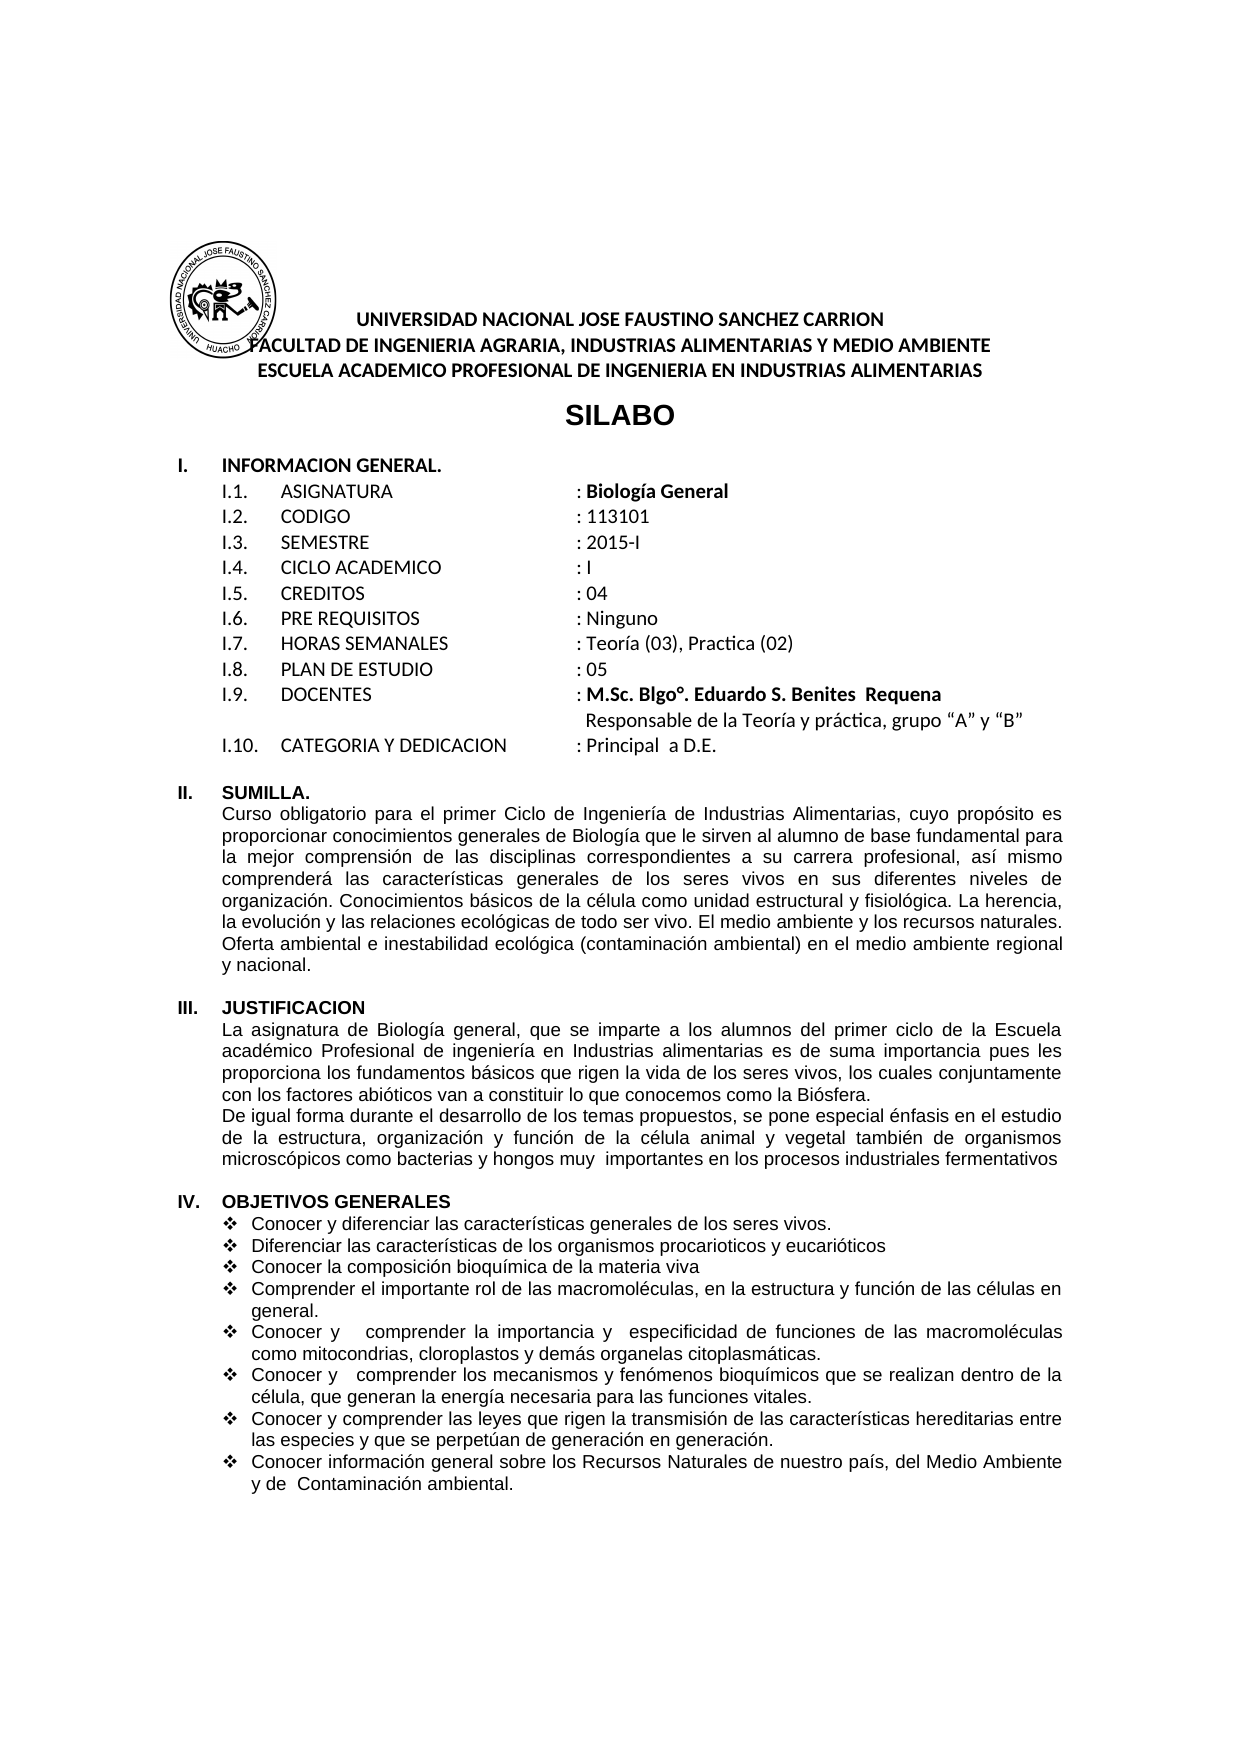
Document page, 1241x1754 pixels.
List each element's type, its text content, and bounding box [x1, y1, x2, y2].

list CATEGORIA Y DEDICACION : Principal a D.E. [222, 732, 1063, 758]
text SILABO [177, 398, 1063, 432]
list Conocer y diferenciar las características generales de los seres vivos. [222, 1213, 1063, 1234]
list PLAN DE ESTUDIO : 05 [222, 656, 1063, 681]
list Conocer y comprender los mecanismos y fenómenos bioquímicos que se realizan dentro de la célula, que generan la energía necesaria para las funciones vitales. [222, 1364, 1063, 1407]
list Conocer la composición bioquímica de la materia viva [222, 1256, 1063, 1278]
list Responsable de la Teoría y práctica, grupo “A” y “B” [222, 707, 1063, 732]
list SEMESTRE : 2015-I [222, 529, 1063, 554]
list OBJETIVOS GENERALES [177, 1191, 1063, 1213]
list Comprender el importante rol de las macromoléculas, en la estructura y función de las células en general. [222, 1278, 1063, 1321]
list CODIGO : 113101 [222, 503, 1063, 529]
text FACULTAD DE INGENIERIA AGRARIA, INDUSTRIAS ALIMENTARIAS Y MEDIO AMBIENTE [177, 332, 1063, 357]
list DOCENTES : M.Sc. Blgo°. Eduardo S. Benites Requena [222, 681, 1063, 707]
list HORAS SEMANALES : Teoría (03), Practica (02) [222, 631, 1063, 656]
list De igual forma durante el desarrollo de los temas propuestos, se pone especial énfasis en el estudio de la estructura, organización y función de la célula animal y vegetal también de organismos microscópicos como bacterias y hongos muy importantes en los procesos industriales fermentativos [222, 1105, 1063, 1170]
list Conocer información general sobre los Recursos Naturales de nuestro país, del Medio Ambiente y de Contaminación ambiental. [222, 1451, 1063, 1494]
text UNIVERSIDAD NACIONAL JOSE FAUSTINO SANCHEZ CARRION [177, 307, 1063, 332]
list CICLO ACADEMICO : I [222, 554, 1063, 580]
list La asignatura de Biología general, que se imparte a los alumnos del primer ciclo de la Escuela académico Profesional de ingeniería en Industrias alimentarias es de suma importancia pues les proporciona los fundamentos básicos que rigen la vida de los seres vivos, los cuales conjuntamente con los factores abióticos van a constituir lo que conocemos como la Biósfera. [222, 1019, 1063, 1105]
text ESCUELA ACADEMICO PROFESIONAL DE INGENIERIA EN INDUSTRIAS ALIMENTARIAS [177, 357, 1063, 383]
list INFORMACION GENERAL. [177, 453, 1063, 478]
list Conocer y comprender las leyes que rigen la transmisión de las características hereditarias entre las especies y que se perpetúan de generación en generación. [222, 1407, 1063, 1451]
list ASIGNATURA : Biología General [222, 478, 1063, 503]
list SUMILLA. [177, 782, 1063, 803]
list CREDITOS : 04 [222, 580, 1063, 605]
list Conocer y comprender la importancia y especificidad de funciones de las macromoléculas como mitocondrias, cloroplastos y demás organelas citoplasmáticas. [222, 1321, 1063, 1364]
list Curso obligatorio para el primer Ciclo de Ingeniería de Industrias Alimentarias, cuyo propósito es proporcionar conocimientos generales de Biología que le sirven al alumno de base fundamental para la mejor comprensión de las disciplinas correspondientes a su carrera profesional, así mismo comprenderá las características generales de los seres vivos en sus diferentes niveles de organización. Conocimientos básicos de la célula como unidad estructural y fisiológica. La herencia, la evolución y las relaciones ecológicas de todo ser vivo. El medio ambiente y los recursos naturales. Oferta ambiental e inestabilidad ecológica (contaminación ambiental) en el medio ambiente regional y nacional. [222, 803, 1063, 976]
picture [169, 241, 277, 359]
list Diferenciar las características de los organismos procarioticos y eucarióticos [222, 1234, 1063, 1256]
list JUSTIFICACION [177, 997, 1063, 1019]
list PRE REQUISITOS : Ninguno [222, 605, 1063, 631]
